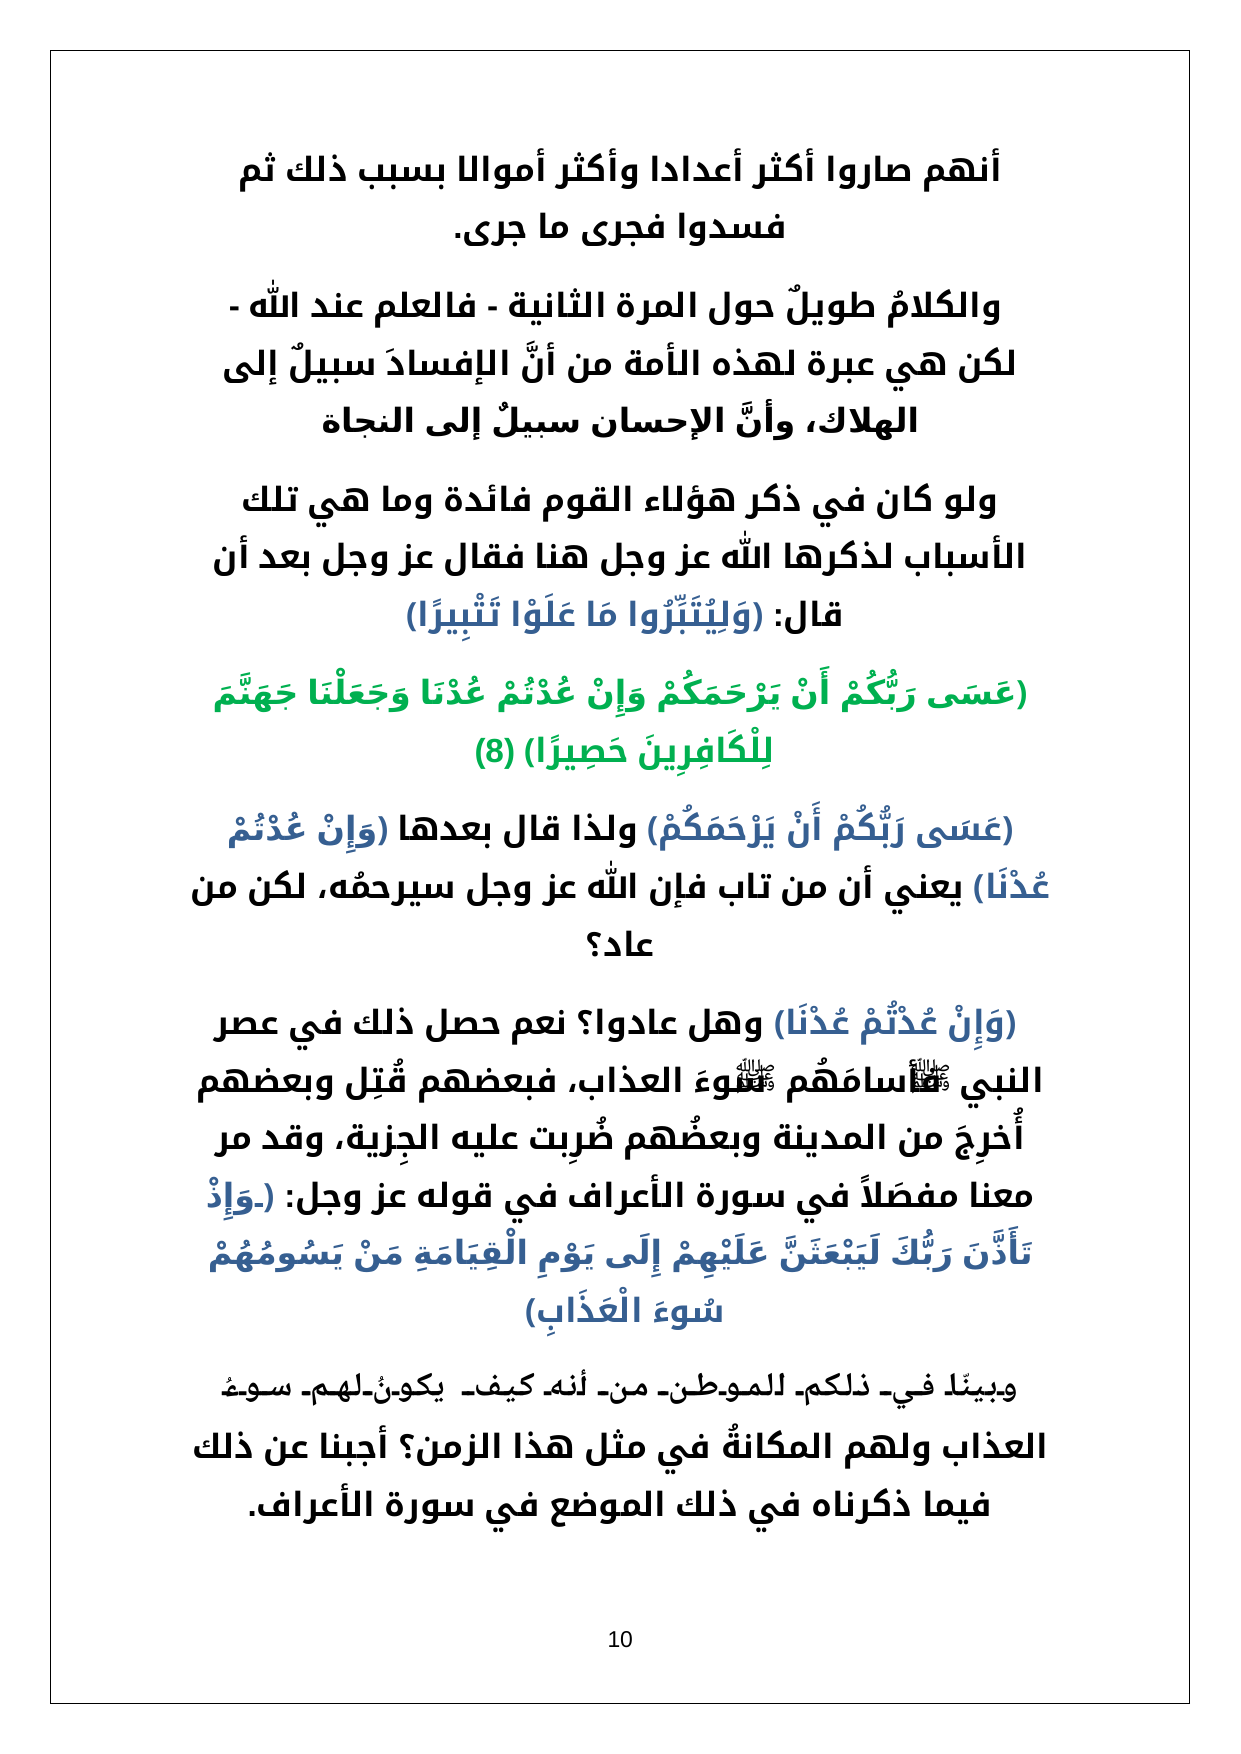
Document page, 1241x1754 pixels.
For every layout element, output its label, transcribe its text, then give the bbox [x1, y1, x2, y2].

text والكلامُ طويلٌ حول المرة الثانية - فالعلم عند الله - لكن هي عبرة لهذه الأمة من أنَّ الإفسادَ سبيلٌ إلى الهلاك، وأنَّ الإحسان سبيلٌ إلى النجاة [187, 286, 1053, 440]
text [187, 150, 1053, 246]
text ولو كان في ذكر هؤلاء القوم فائدة وما هي تلك الأسباب لذكرها الله عز وجل هنا فقال عز وجل بعد أن قال: ﴿وَلِيُتَبِّرُوا مَا عَلَوْا تَتْبِيرًا﴾ [187, 480, 1053, 633]
text وبينّا في ذلكم الموطن من أنه كيف يكونُ لهم سوءُ العذاب ولهم المكانةُ في مثل هذا الزمن؟ أجبنا عن ذلك فيما ذكرناه في ذلك الموضع في سورة الأعراف. [187, 1369, 1053, 1523]
text ﴿عَسَى رَبُّكُمْ أَنْ يَرْحَمَكُمْ﴾ ولذا قال بعدها ﴿وَإِنْ عُدْتُمْ عُدْنَا﴾ يعني أن من تاب فإن الله عز وجل سيرحمُه، لكن من عاد؟ [187, 809, 1053, 963]
text ﴿عَسَى رَبُّكُمْ أَنْ يَرْحَمَكُمْ وَإِنْ عُدْتُمْ عُدْنَا وَجَعَلْنَا جَهَنَّمَ لِلْكَافِرِينَ حَصِيرًا﴾ (8) [187, 673, 1053, 769]
text ﴿وَإِنْ عُدْتُمْ عُدْنَا﴾ وهل عادوا؟ نعم حصل ذلك في عصر النبي ﷺ فأسامَهُم ﷺ سوءَ العذاب، فبعضهم قُتِل وبعضهم أُخرِجَ من المدينة وبعضُهم ضُرِبت عليه الجِزية، وقد مر معنا مفصَلاً في سورة الأعراف في قوله عز وجل: ﴿وَإِذْ تَأَذَّنَ رَبُّكَ لَيَبْعَثَنَّ عَلَيْهِمْ إِلَى يَوْمِ الْقِيَامَةِ مَنْ يَسُومُهُمْ سُوءَ الْعَذَابِ﴾ [187, 1003, 1053, 1329]
